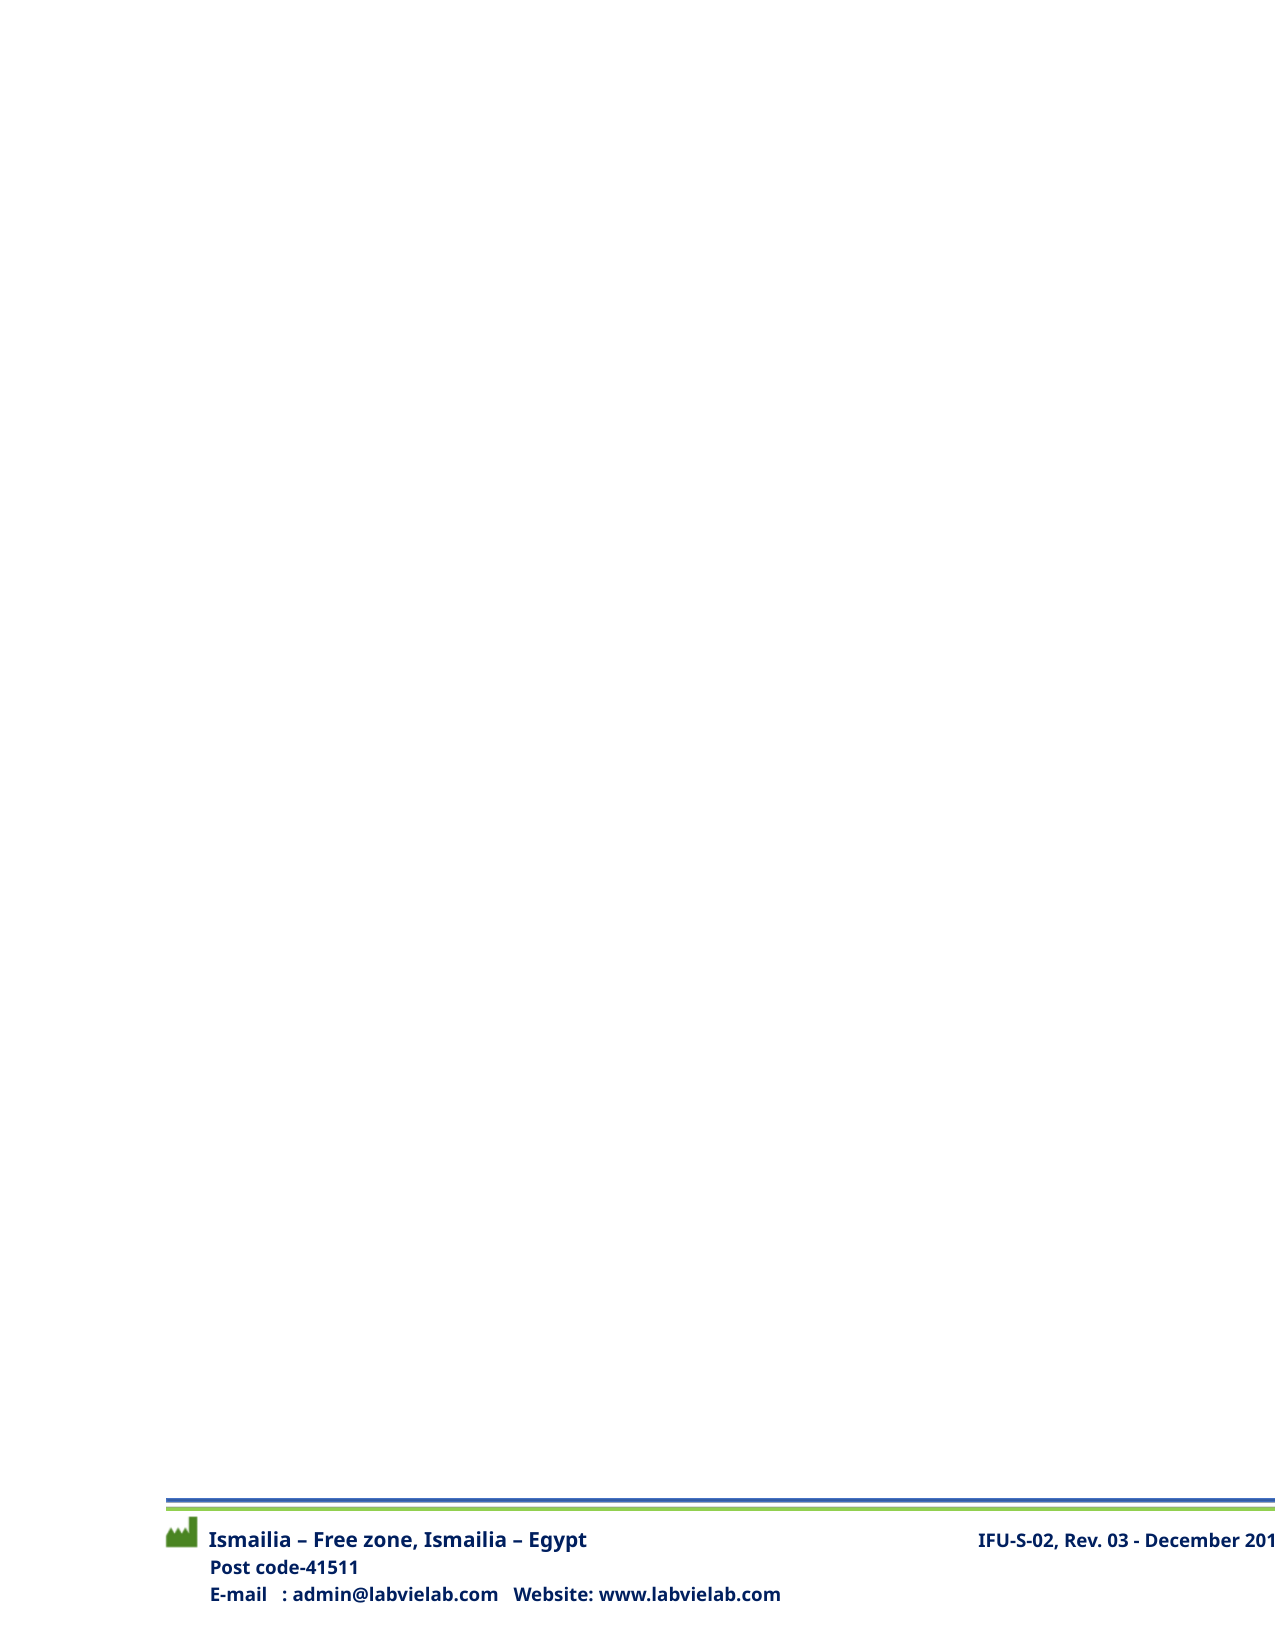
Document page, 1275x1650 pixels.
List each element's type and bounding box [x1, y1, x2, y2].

picture [165, 1516, 198, 1548]
